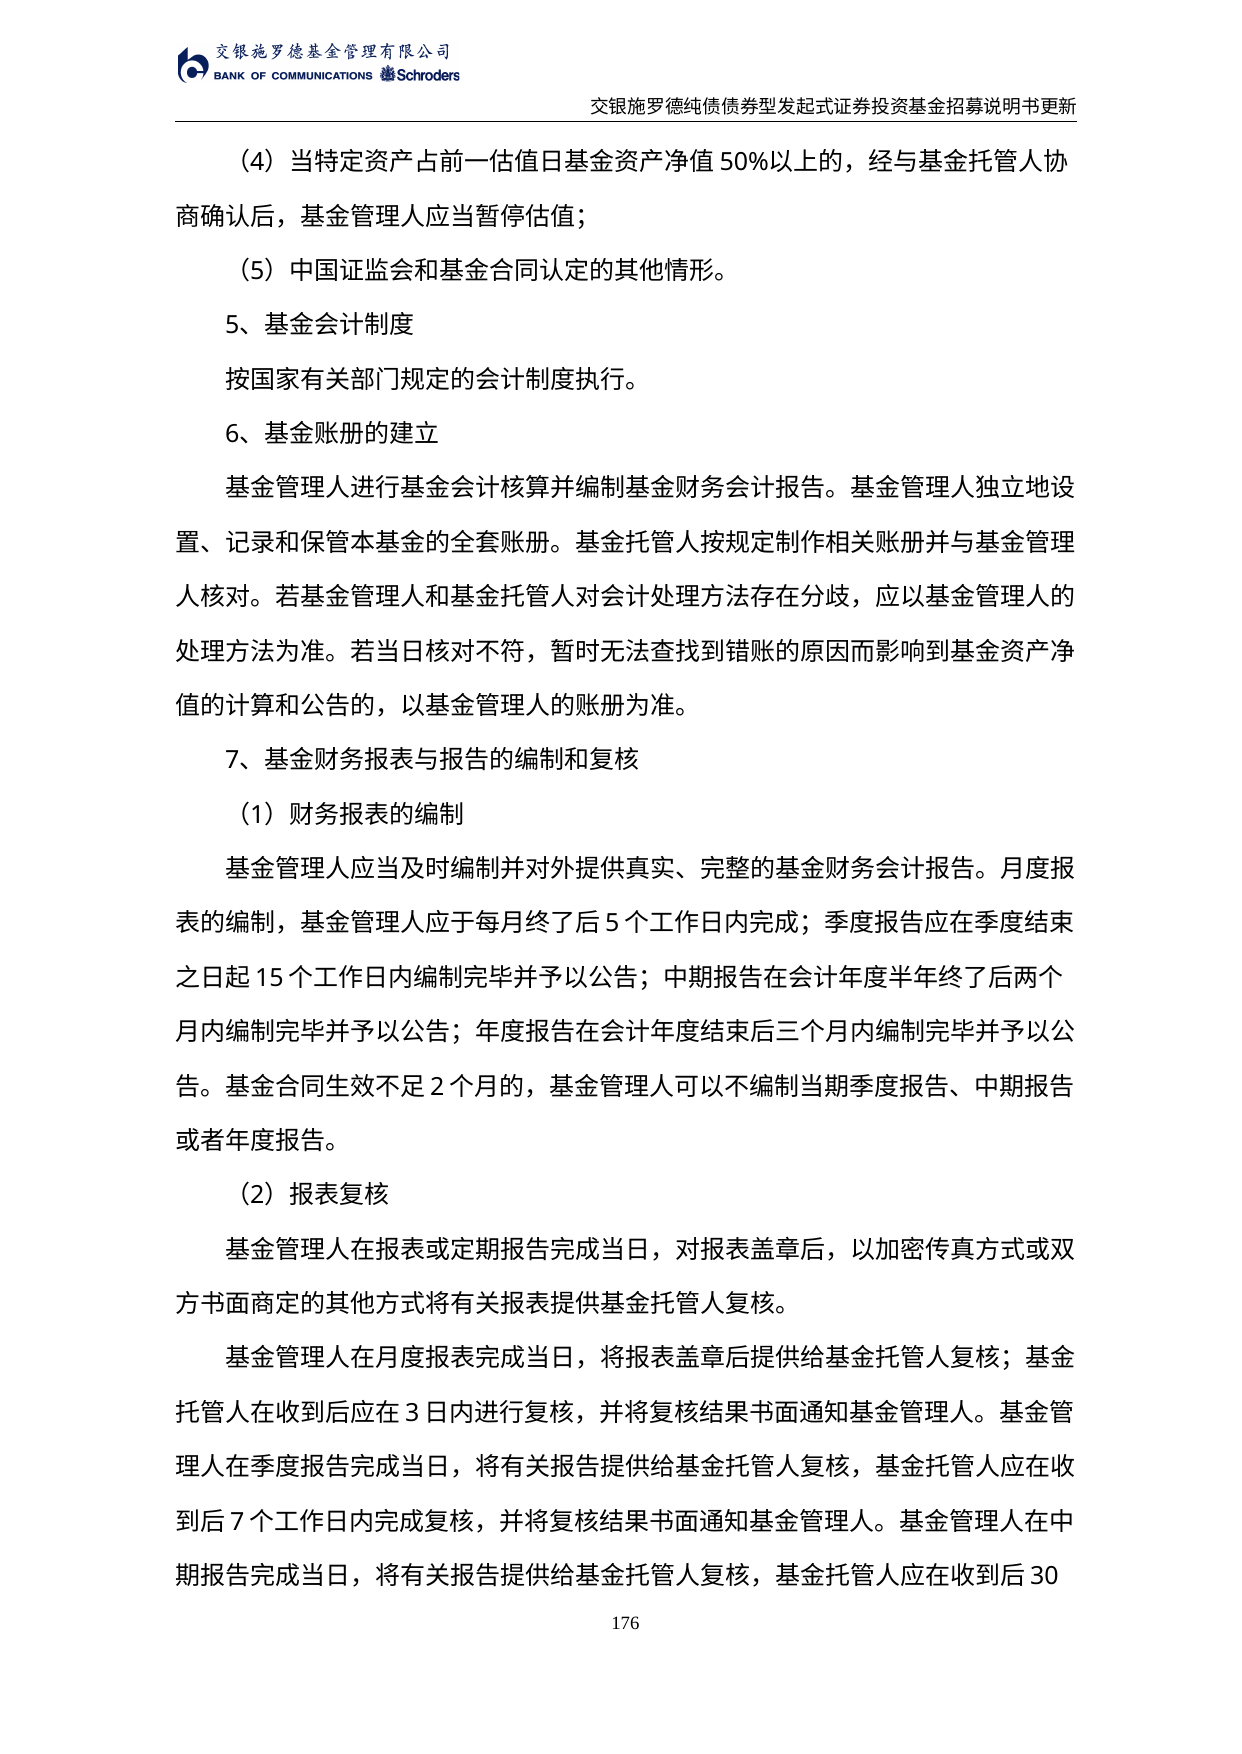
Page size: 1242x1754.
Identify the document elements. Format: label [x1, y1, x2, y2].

picture [178, 43, 460, 83]
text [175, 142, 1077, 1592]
